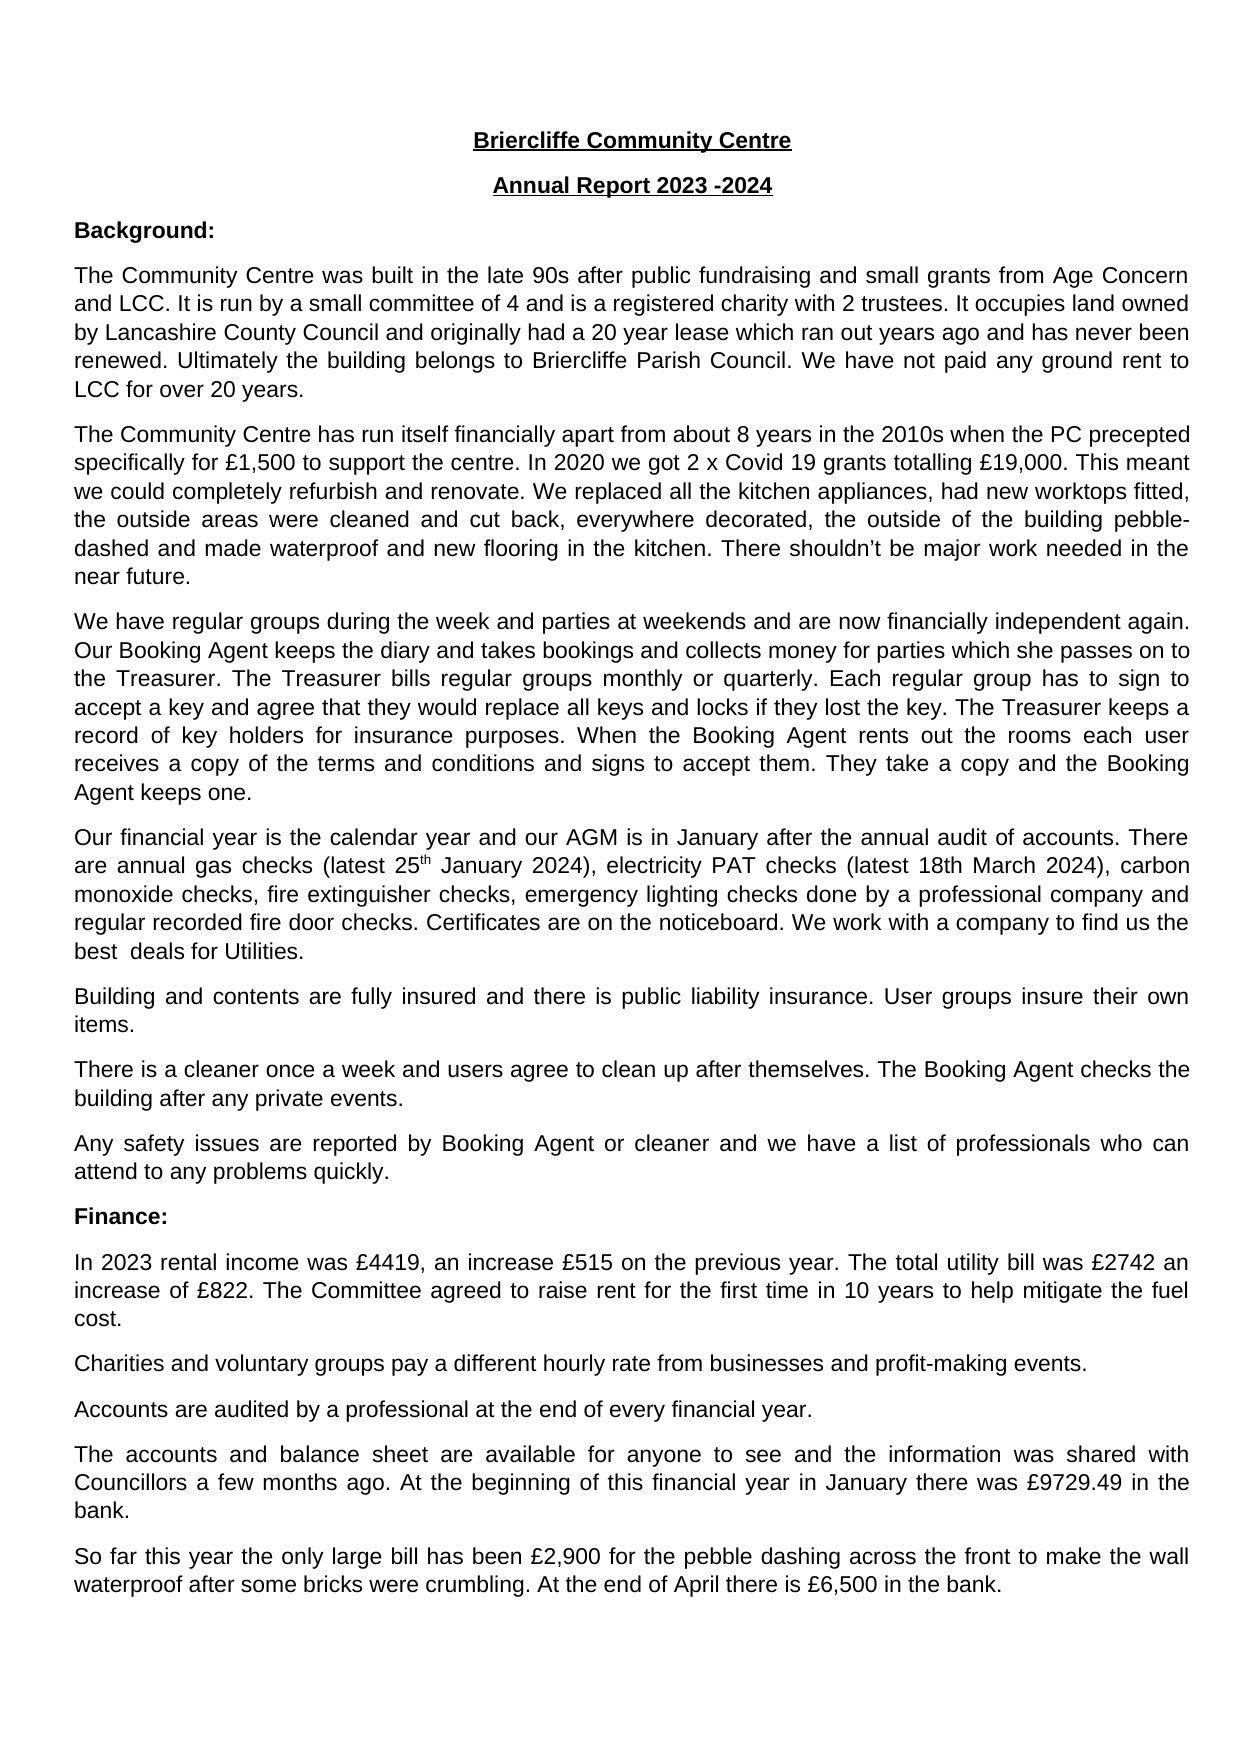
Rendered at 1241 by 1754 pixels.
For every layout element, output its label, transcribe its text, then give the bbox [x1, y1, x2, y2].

text In 2023 rental income was £4419, an increase £515 on the previous year. The total utility bill was £2742 an increase of £822. The Committee agreed to raise rent for the first time in 10 years to help mitigate the fuel cost. [74, 1248, 1191, 1332]
text Finance: [74, 1203, 1191, 1230]
text The accounts and balance sheet are available for anyone to see and the information was shared with Councillors a few months ago. At the beginning of this financial year in January there was £9729.49 in the bank. [74, 1441, 1191, 1524]
text Annual Report 2023 -2024 [74, 172, 1191, 198]
text Any safety issues are reported by Booking Agent or cleaner and we have a list of professionals who can attend to any problems quickly. [74, 1130, 1191, 1184]
text We have regular groups during the week and parties at weekends and are now financially independent again. Our Booking Agent keeps the diary and takes bookings and collects money for parties which she passes on to the Treasurer. The Treasurer bills regular groups monthly or quarterly. Each regular group has to sign to accept a key and agree that they would replace all keys and locks if they lost the key. The Treasurer keeps a record of key holders for insurance purposes. When the Booking Agent rents out the rooms each user receives a copy of the terms and conditions and signs to accept them. They take a copy and the Booking Agent keeps one. [74, 608, 1191, 805]
text So far this year the only large bill has been £2,900 for the pebble dashing across the front to make the wall waterproof after some bricks were crumbling. At the end of April there is £6,500 in the bank. [74, 1543, 1191, 1597]
text Charities and voluntary groups pay a different hourly rate from businesses and profit-making events. [74, 1350, 1191, 1377]
text The Community Centre was built in the late 90s after public fundraising and small grants from Age Concern and LCC. It is run by a small committee of 4 and is a registered charity with 2 trustees. It occupies land owned by Lancashire County Council and originally had a 20 year lease which ran out years ago and has never been renewed. Ultimately the building belongs to Briercliffe Parish Council. We have not paid any ground rent to LCC for over 20 years. [74, 262, 1191, 402]
text Our financial year is the calendar year and our AGM is in January after the annual audit of accounts. There are annual gas checks (latest 25th January 2024), electricity PAT checks (latest 18th March 2024), carbon monoxide checks, fire extinguisher checks, emergency lighting checks done by a professional company and regular recorded fire door checks. Certificates are on the noticeboard. We work with a company to find us the best deals for Utilities. [74, 824, 1191, 964]
text Building and contents are fully insured and there is public liability insurance. User groups insure their own items. [74, 983, 1191, 1037]
text There is a cleaner once a week and users agree to clean up after themselves. The Booking Agent checks the building after any private events. [74, 1056, 1191, 1111]
text Background: [74, 217, 1191, 243]
text Briercliffe Community Centre [74, 127, 1191, 153]
text The Community Centre has run itself financially apart from about 8 years in the 2010s when the PC precepted specifically for £1,500 to support the centre. In 2020 we got 2 x Covid 19 grants totalling £19,000. This meant we could completely refurbish and renovate. We replaced all the kitchen appliances, had new worktops fitted, the outside areas were cleaned and cut back, everywhere decorated, the outside of the building pebble-dashed and made waterproof and new flooring in the kitchen. There shouldn’t be major work needed in the near future. [74, 421, 1191, 589]
text Accounts are audited by a professional at the end of every financial year. [74, 1396, 1191, 1422]
